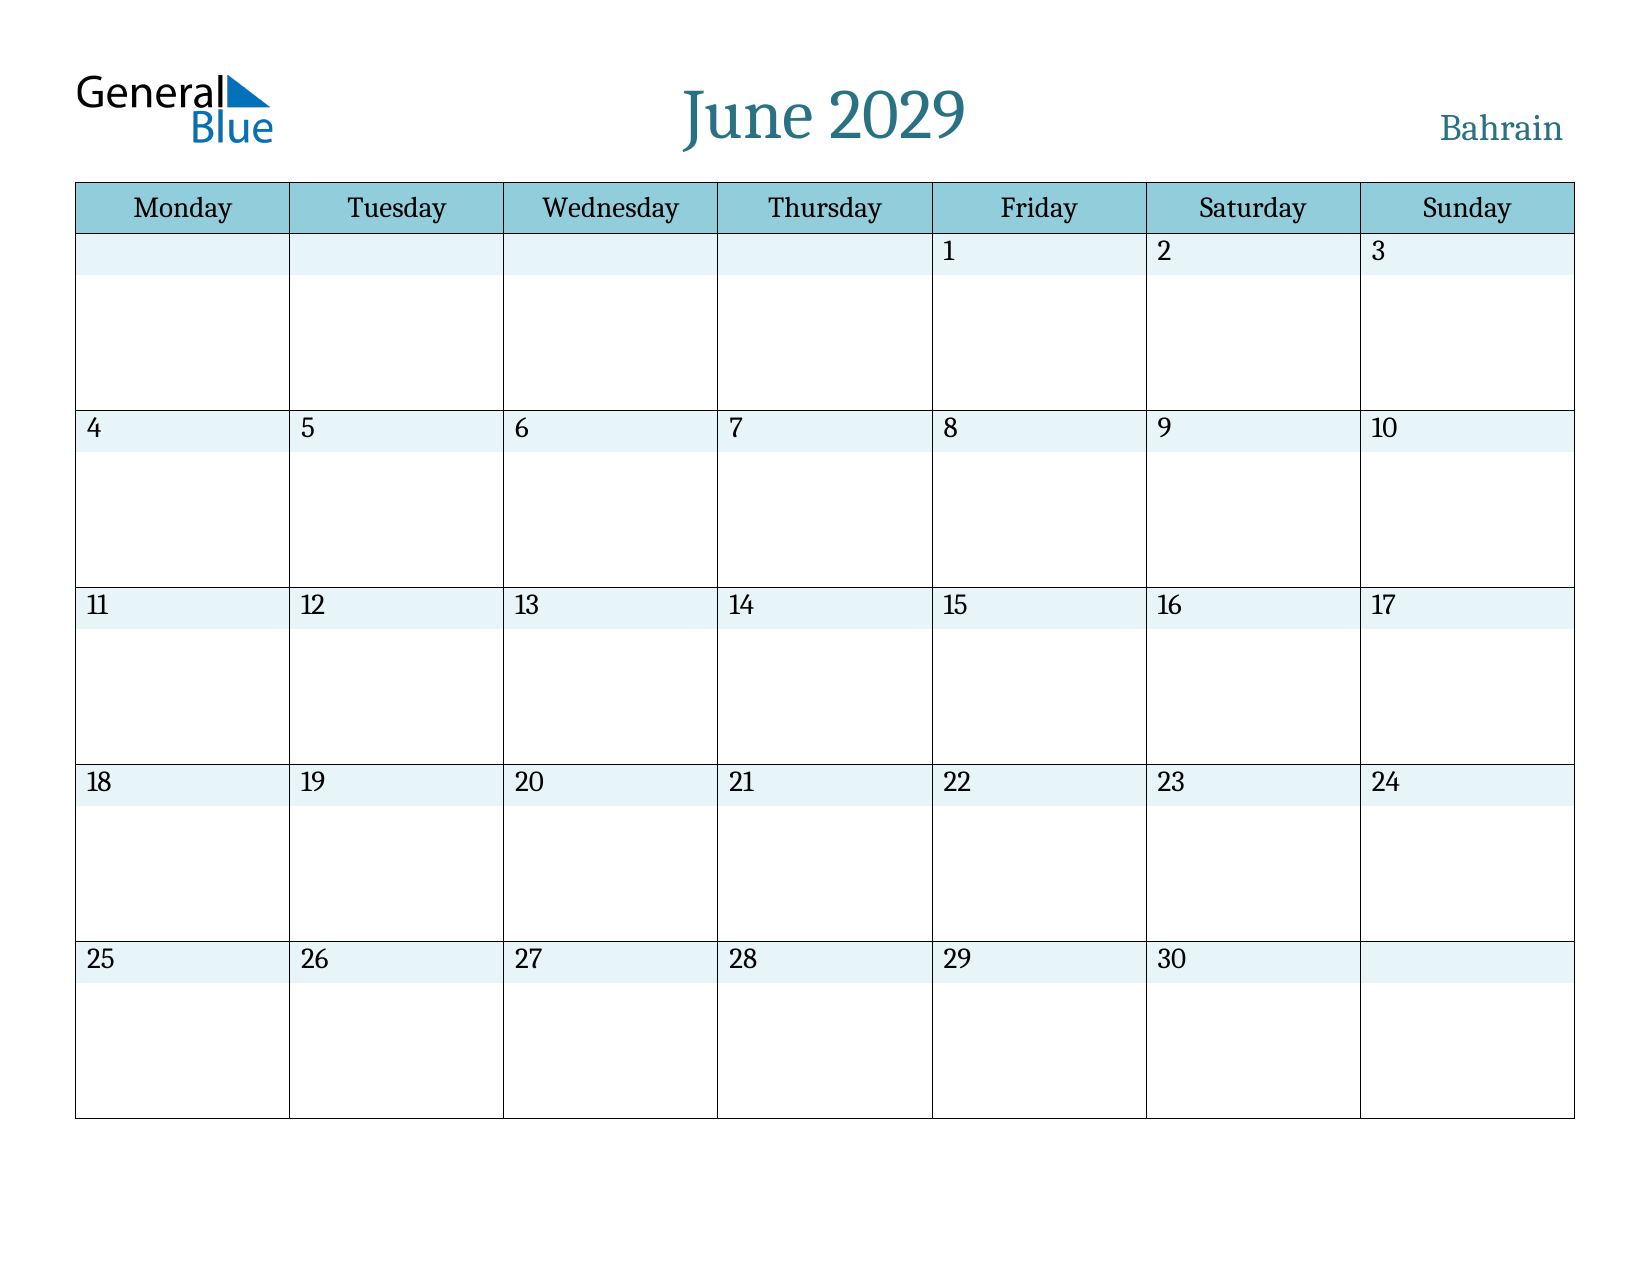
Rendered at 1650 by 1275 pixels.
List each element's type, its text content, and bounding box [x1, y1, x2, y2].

table_cell [933, 452, 1146, 587]
table_cell [290, 275, 503, 410]
table_cell [718, 983, 932, 1118]
table_cell 4 [76, 411, 289, 452]
table_cell [933, 629, 1146, 764]
table_cell 5 [290, 411, 503, 452]
table_header [76, 75, 503, 182]
table_cell [1147, 629, 1360, 764]
table_cell [504, 629, 717, 764]
table_cell 25 [76, 942, 289, 983]
table_cell [1147, 806, 1360, 941]
table_cell 6 [504, 411, 717, 452]
table_header Bahrain [1146, 75, 1574, 182]
table_cell [76, 275, 289, 410]
table_header June 2029 [504, 75, 1146, 182]
table_cell [1361, 275, 1574, 410]
picture [77, 75, 273, 143]
table_cell [1147, 983, 1360, 1118]
table_cell Thursday [718, 183, 932, 233]
table_cell [1361, 942, 1574, 983]
table_cell 26 [290, 942, 503, 983]
table_cell 8 [933, 411, 1146, 452]
table_cell 2 [1147, 234, 1360, 275]
table_cell 19 [290, 765, 503, 806]
table_cell 7 [718, 411, 932, 452]
table_cell [933, 983, 1146, 1118]
table_cell Wednesday [504, 183, 717, 233]
table_cell [1361, 629, 1574, 764]
table_cell [76, 452, 289, 587]
table_cell Friday [933, 183, 1146, 233]
table_cell Monday [76, 183, 289, 233]
table_cell Saturday [1147, 183, 1360, 233]
table_cell [718, 234, 932, 275]
table_cell [290, 806, 503, 941]
table_cell 23 [1147, 765, 1360, 806]
table_cell 1 [933, 234, 1146, 275]
table_cell Tuesday [290, 183, 503, 233]
table_cell [1147, 275, 1360, 410]
table_cell 28 [718, 942, 932, 983]
table_cell [504, 806, 717, 941]
table_cell [76, 806, 289, 941]
table_cell [718, 275, 932, 410]
table_cell 21 [718, 765, 932, 806]
table_cell [76, 983, 289, 1118]
table_cell [1361, 452, 1574, 587]
table_cell [504, 452, 717, 587]
table_cell 17 [1361, 588, 1574, 629]
table_cell [1147, 452, 1360, 587]
table_cell 15 [933, 588, 1146, 629]
table_cell [290, 983, 503, 1118]
table_cell 10 [1361, 411, 1574, 452]
table_cell [504, 275, 717, 410]
table_cell [504, 234, 717, 275]
table_cell [933, 806, 1146, 941]
table_cell 18 [76, 765, 289, 806]
table_cell 13 [504, 588, 717, 629]
table_cell [1361, 983, 1574, 1118]
table_cell [1361, 806, 1574, 941]
table_cell 29 [933, 942, 1146, 983]
table_cell 9 [1147, 411, 1360, 452]
table_cell [76, 629, 289, 764]
table_cell 14 [718, 588, 932, 629]
table_cell 12 [290, 588, 503, 629]
table_cell [718, 452, 932, 587]
table_cell 16 [1147, 588, 1360, 629]
table_cell [290, 452, 503, 587]
table_cell [933, 275, 1146, 410]
table_cell [290, 629, 503, 764]
table_cell [718, 629, 932, 764]
table_cell 22 [933, 765, 1146, 806]
table_cell [290, 234, 503, 275]
table_cell [504, 983, 717, 1118]
table_cell 24 [1361, 765, 1574, 806]
table_cell 11 [76, 588, 289, 629]
table_cell 3 [1361, 234, 1574, 275]
table_cell 20 [504, 765, 717, 806]
table_cell Sunday [1361, 183, 1574, 233]
table_cell 30 [1147, 942, 1360, 983]
table_cell [718, 806, 932, 941]
table_cell 27 [504, 942, 717, 983]
table_cell [76, 234, 289, 275]
